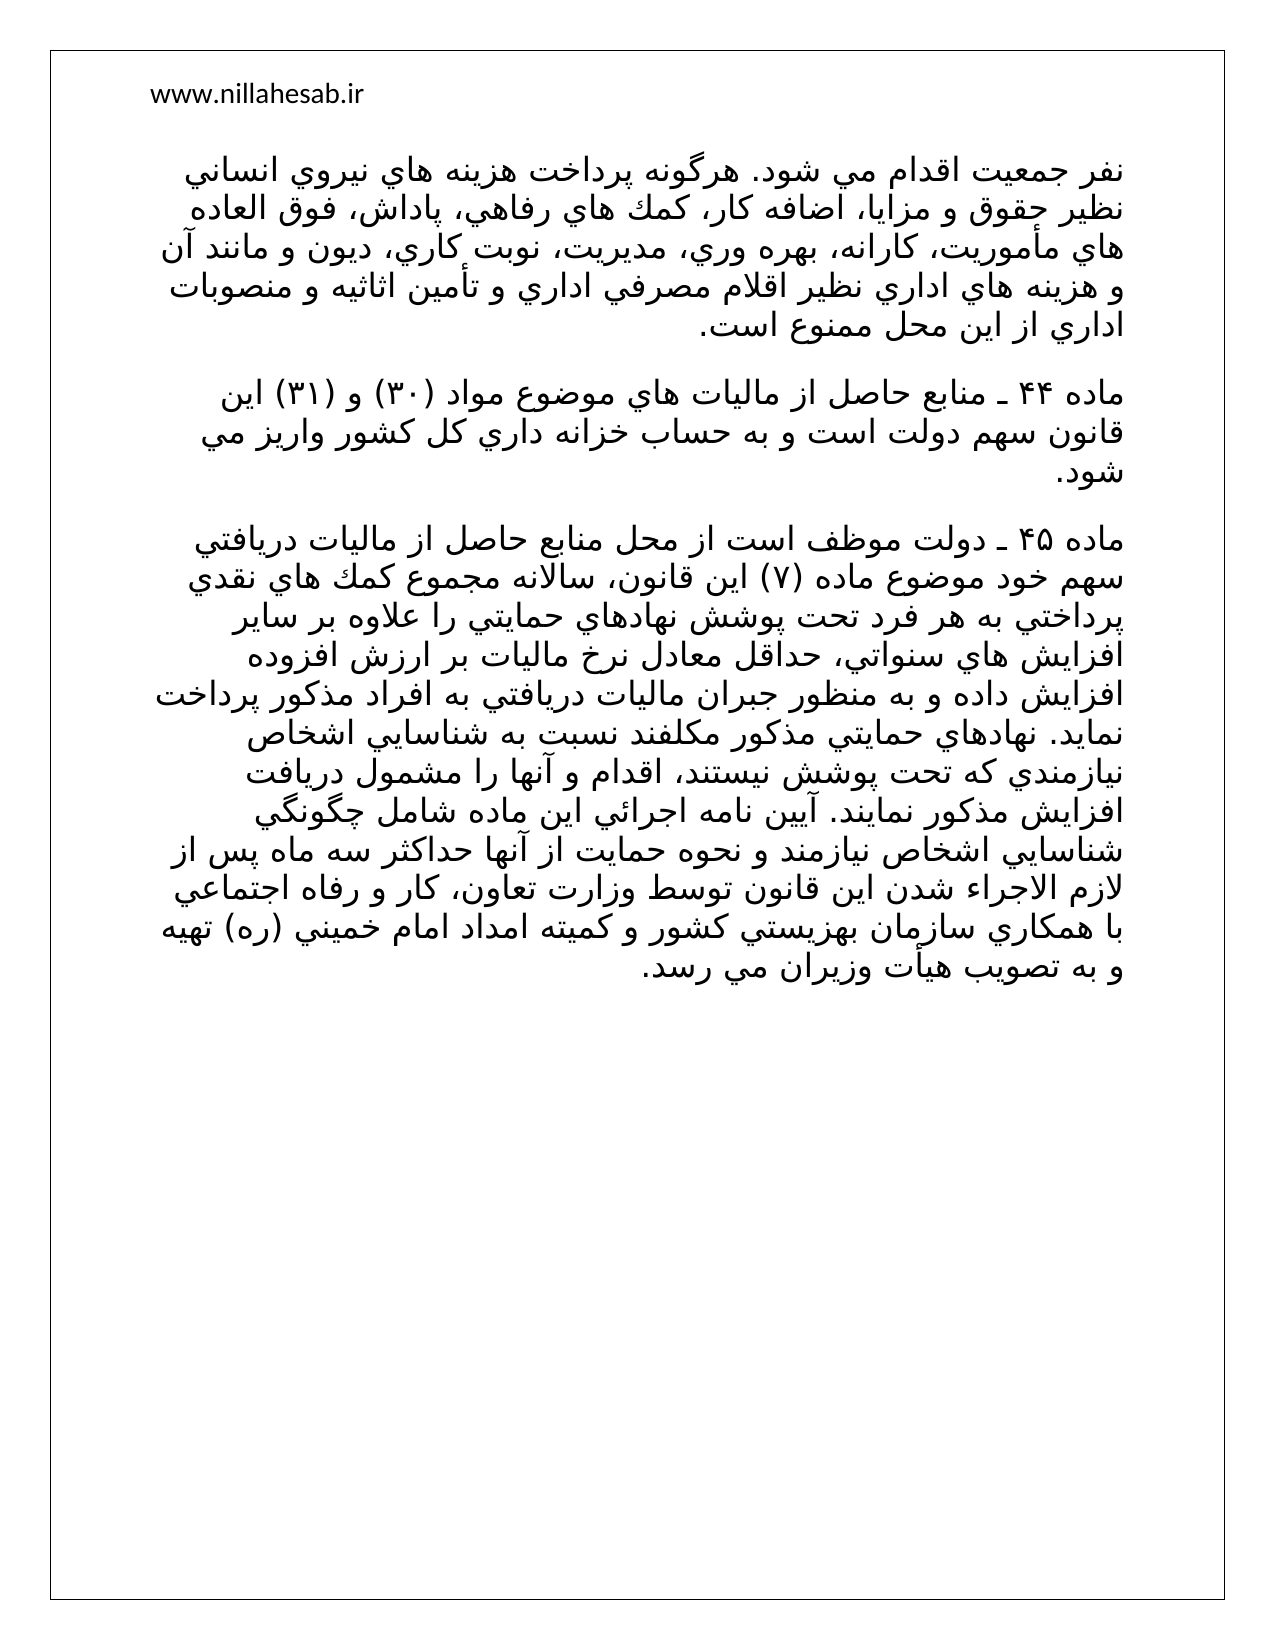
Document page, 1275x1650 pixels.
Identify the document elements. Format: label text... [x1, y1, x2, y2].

text ماده ۴۵‌ ـ دولت موظف است از محل منابع حاصل از ماليات دريافتي سهم خود موضوع ماده‌ (۷) اين قانون، سالانه مجموع كمك‏ هاي نقدي پرداختي به هر فرد تحت پوشش نهادهاي حمايتي را علاوه بر ساير افزايش‏ هاي سنواتي، حداقل معادل نرخ ماليات بر ارزش افزوده افزايش داده و به منظور جبران ماليات دريافتي به افراد مذكور پرداخت نمايد. نهادهاي حمايتي مذكور مكلفند نسبت به شناسايي اشخاص نيازمندي كه تحت پوشش نيستند، اقدام و آنها را مشمول دريافت افزايش مذكور نمايند. آيين نامه اجرائي اين ماده ‌شامل چگونگي شناسايي اشخاص نيازمند و نحوه حمايت از آنها حداكثر سه ماه پس از لازم ‏الاجراء شدن اين قانون توسط وزارت تعاون، كار و رفاه اجتماعي با همكاري سازمان بهزيستي كشور و كميته امداد امام خميني (ره) تهيه و به تصويب هيأت وزيران مي ‏رسد. [150, 519, 1125, 985]
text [150, 150, 1125, 344]
text ماده ۴۴‌ ـ منابع حاصل از ماليات‌ هاي موضوع مواد (۳۰) و (۳۱) اين قانون سهم دولت است و به حساب خزانه ‌داري كل كشور واريز مي ‌شود. [150, 373, 1125, 490]
